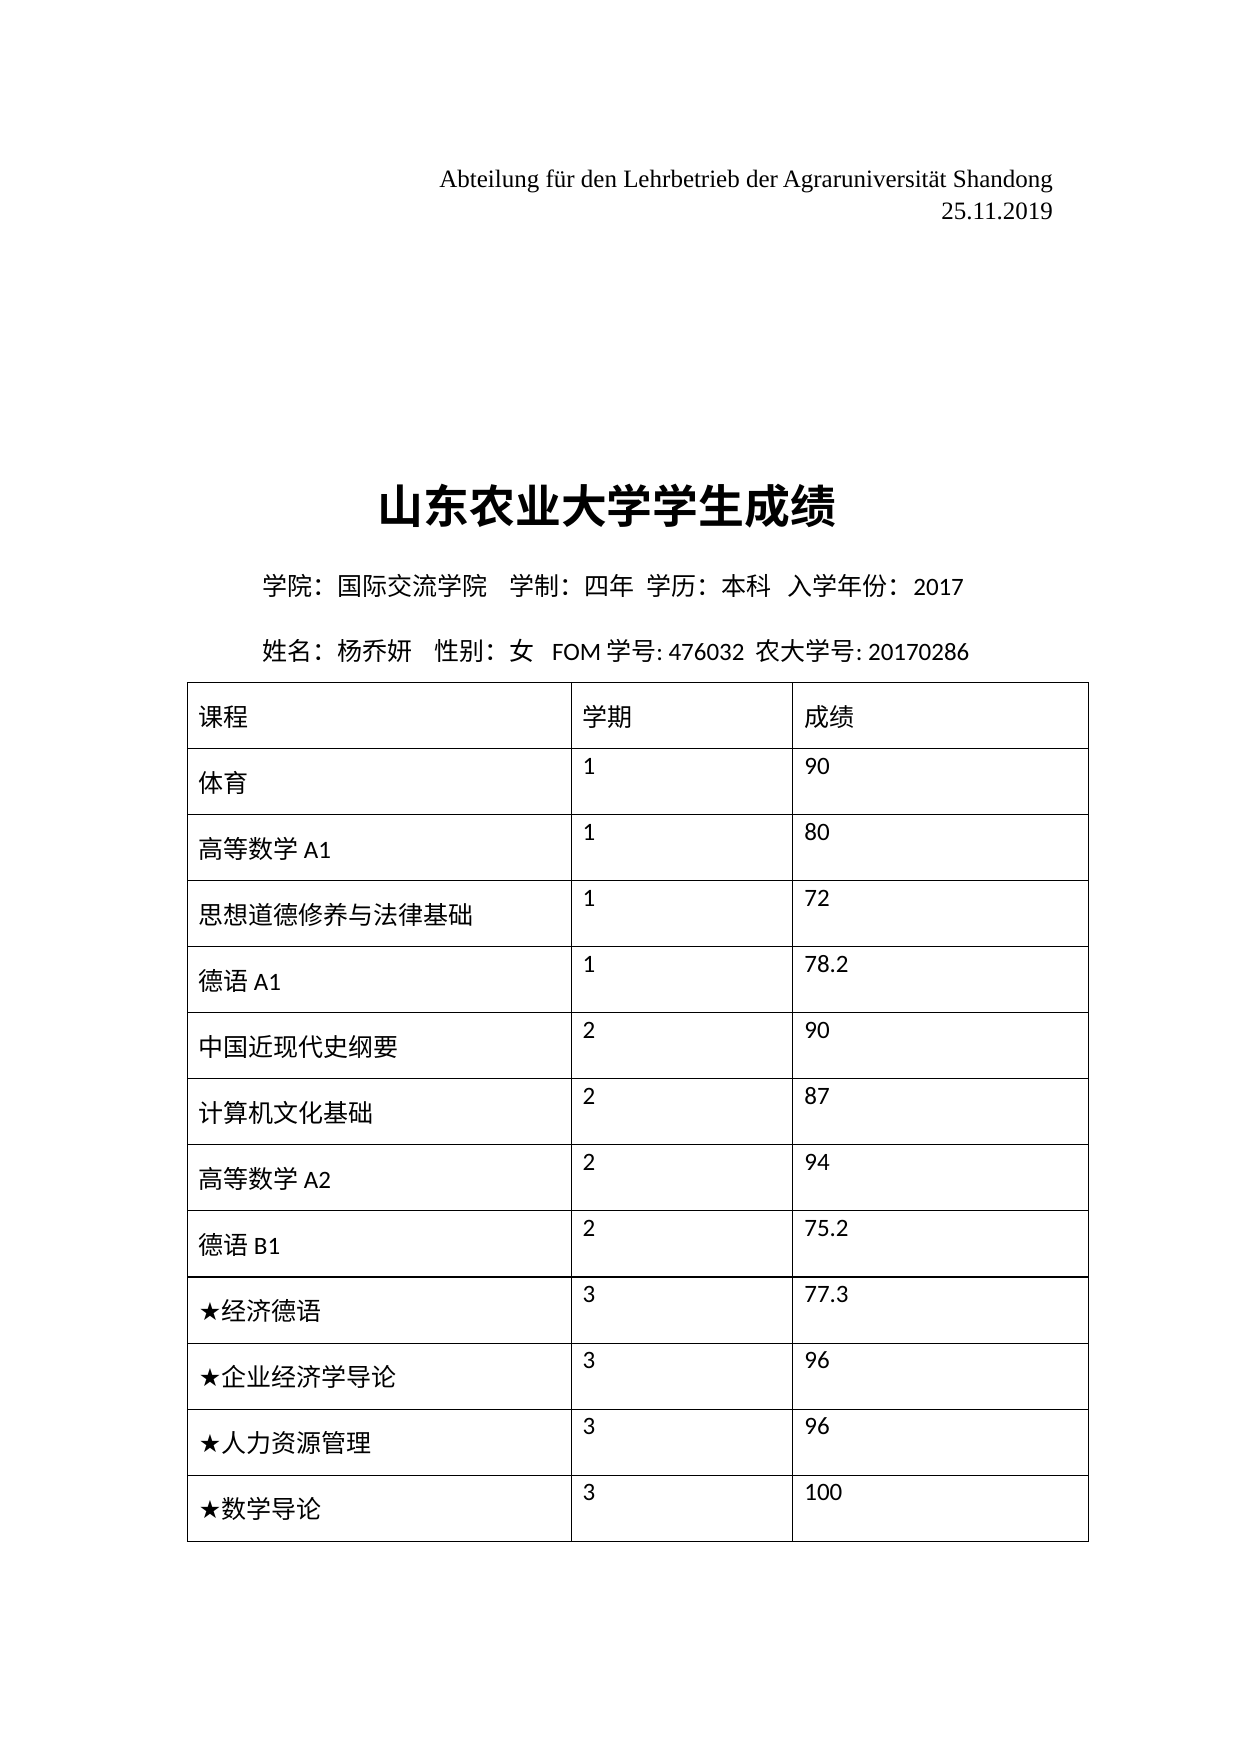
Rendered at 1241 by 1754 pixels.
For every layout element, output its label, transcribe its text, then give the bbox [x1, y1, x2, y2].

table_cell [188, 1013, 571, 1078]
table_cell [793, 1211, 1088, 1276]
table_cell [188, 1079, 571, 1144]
text 25.11.2019 [187, 194, 1053, 227]
text 学院：国际交流学院 学制：四年 学历：本科 入学年份：2017 [262, 552, 1053, 617]
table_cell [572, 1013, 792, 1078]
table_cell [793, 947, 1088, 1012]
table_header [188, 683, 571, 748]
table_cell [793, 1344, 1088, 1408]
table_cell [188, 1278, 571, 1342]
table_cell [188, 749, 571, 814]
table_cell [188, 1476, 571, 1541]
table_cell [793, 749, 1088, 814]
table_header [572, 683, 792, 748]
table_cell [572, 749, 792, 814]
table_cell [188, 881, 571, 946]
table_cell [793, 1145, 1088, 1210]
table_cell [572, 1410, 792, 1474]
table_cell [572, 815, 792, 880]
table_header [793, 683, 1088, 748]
text Abteilung für den Lehrbetrieb der Agraruniversität Shandong [187, 162, 1053, 194]
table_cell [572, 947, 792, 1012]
text 姓名：杨乔妍 性别：女 FOM学号: 476032 农大学号: 20170286 [262, 617, 1053, 682]
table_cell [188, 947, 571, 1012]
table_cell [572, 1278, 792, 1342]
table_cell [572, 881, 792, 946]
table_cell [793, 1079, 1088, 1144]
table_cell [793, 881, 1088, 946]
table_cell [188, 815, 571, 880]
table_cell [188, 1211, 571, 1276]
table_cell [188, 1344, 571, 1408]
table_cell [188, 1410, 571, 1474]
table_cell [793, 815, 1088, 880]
text 山东农业大学学生成绩 [262, 454, 1053, 552]
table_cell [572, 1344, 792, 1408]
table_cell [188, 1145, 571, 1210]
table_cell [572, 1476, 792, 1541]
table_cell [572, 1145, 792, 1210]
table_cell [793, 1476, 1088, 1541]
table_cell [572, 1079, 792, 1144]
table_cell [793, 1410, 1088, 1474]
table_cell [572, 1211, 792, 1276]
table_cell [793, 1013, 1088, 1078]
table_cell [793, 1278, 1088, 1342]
